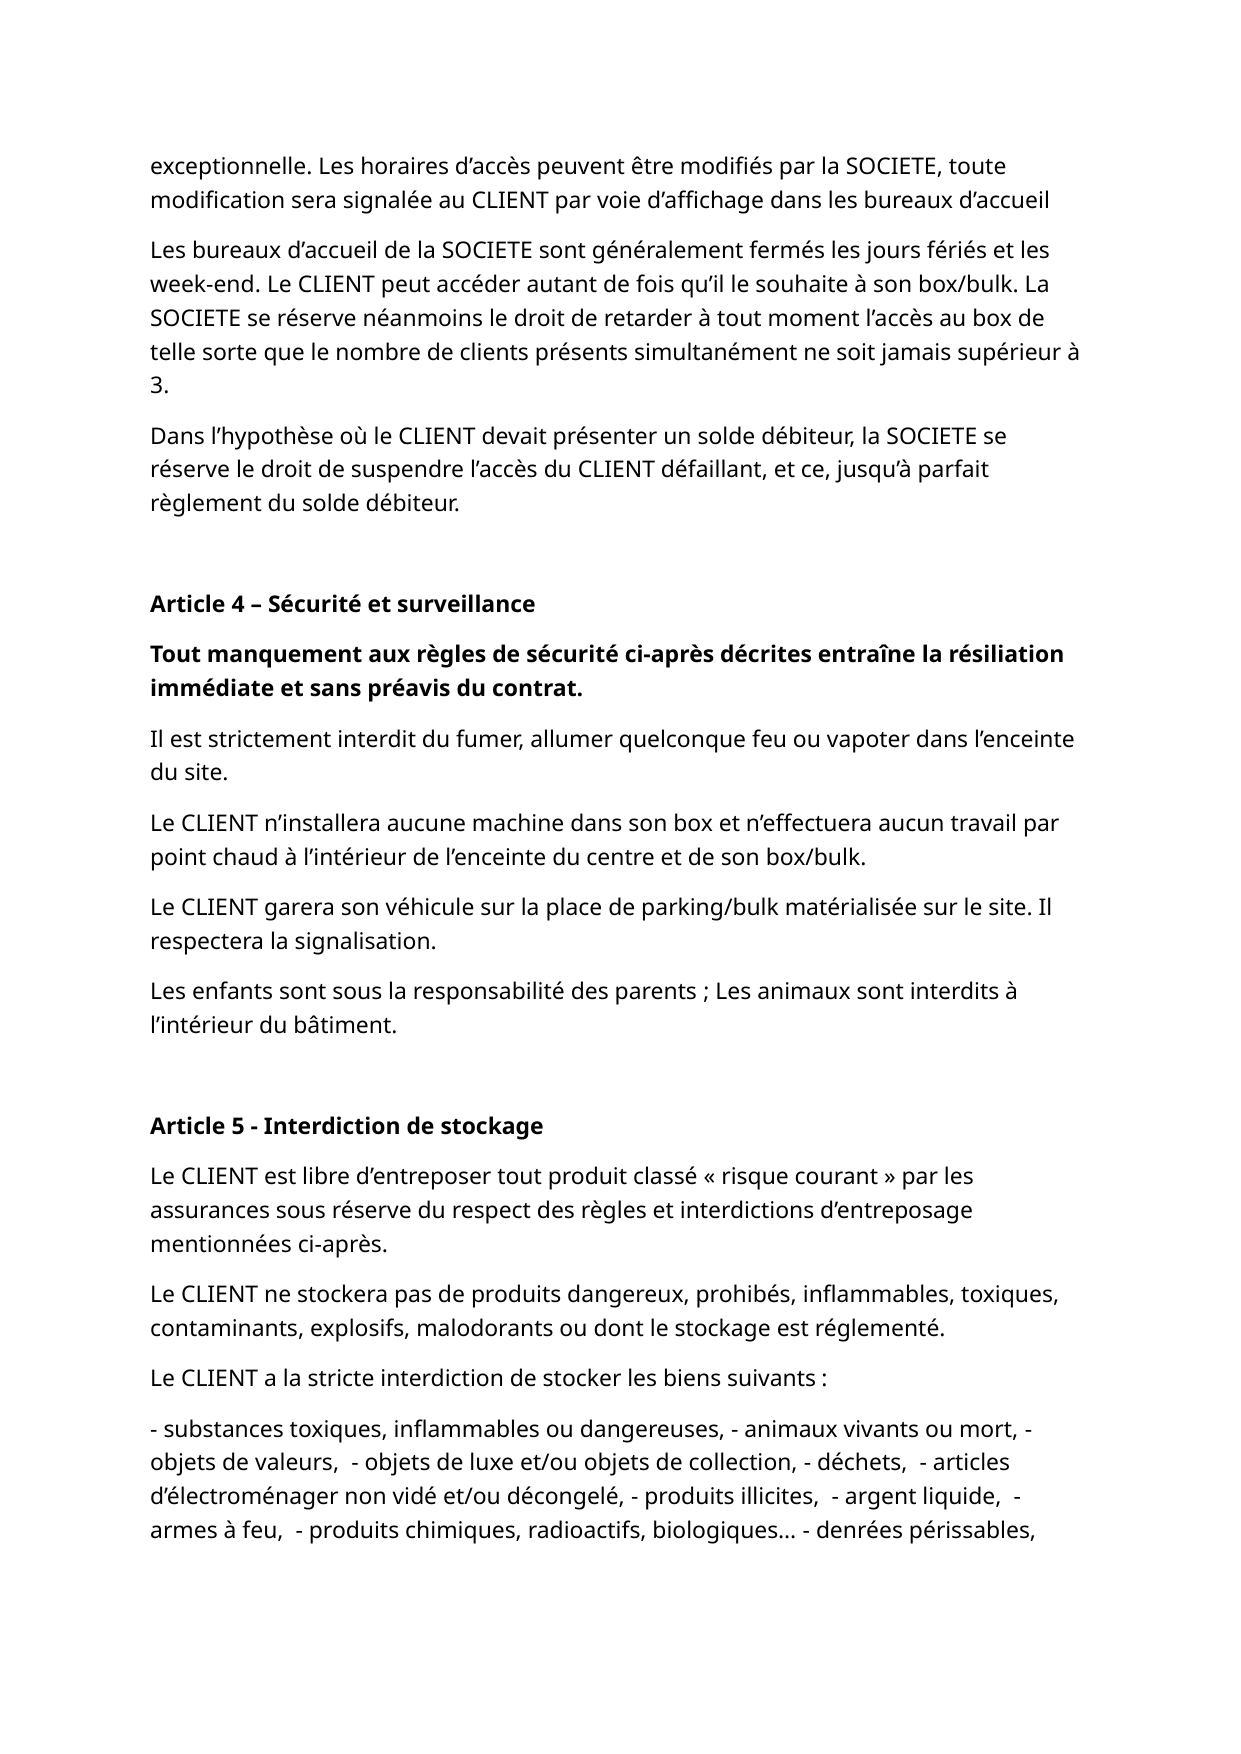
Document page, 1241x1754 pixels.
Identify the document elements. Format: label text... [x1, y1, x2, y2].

text Le CLIENT garera son véhicule sur la place de parking/bulk matérialisée sur le site. Il respectera la signalisation. [150, 891, 1090, 956]
text - substances toxiques, inflammables ou dangereuses, - animaux vivants ou mort, - objets de valeurs, - objets de luxe et/ou objets de collection, - déchets, - articles d’électroménager non vidé et/ou décongelé, - produits illicites, - argent liquide, - armes à feu, - produits chimiques, radioactifs, biologiques… - denrées périssables, [150, 1412, 1090, 1545]
text Il est strictement interdit du fumer, allumer quelconque feu ou vapoter dans l’enceinte du site. [150, 722, 1090, 787]
text Les bureaux d’accueil de la SOCIETE sont généralement fermés les jours fériés et les week-end. Le CLIENT peut accéder autant de fois qu’il le souhaite à son box/bulk. La SOCIETE se réserve néanmoins le droit de retarder à tout moment l’accès au box de telle sorte que le nombre de clients présents simultanément ne soit jamais supérieur à 3. [150, 234, 1090, 400]
text Tout manquement aux règles de sécurité ci-après décrites entraîne la résiliation immédiate et sans préavis du contrat. [150, 638, 1090, 703]
text Le CLIENT a la stricte interdiction de stocker les biens suivants : [150, 1362, 1090, 1393]
text Article 5 - Interdiction de stockage [150, 1109, 1090, 1141]
text Le CLIENT est libre d’entreposer tout produit classé « risque courant » par les assurances sous réserve du respect des règles et interdictions d’entreposage mentionnées ci-après. [150, 1160, 1090, 1259]
text Les enfants sont sous la responsabilité des parents ; Les animaux sont interdits à l’intérieur du bâtiment. [150, 975, 1090, 1040]
text Le CLIENT ne stockera pas de produits dangereux, prohibés, inflammables, toxiques, contaminants, explosifs, malodorants ou dont le stockage est réglementé. [150, 1278, 1090, 1343]
text Le CLIENT n’installera aucune machine dans son box et n’effectuera aucun travail par point chaud à l’intérieur de l’enceinte du centre et de son box/bulk. [150, 807, 1090, 872]
text Article 4 – Sécurité et surveillance [150, 588, 1090, 619]
text Dans l’hypothèse où le CLIENT devait présenter un solde débiteur, la SOCIETE se réserve le droit de suspendre l’accès du CLIENT défaillant, et ce, jusqu’à parfait règlement du solde débiteur. [150, 419, 1090, 518]
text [150, 150, 1090, 215]
